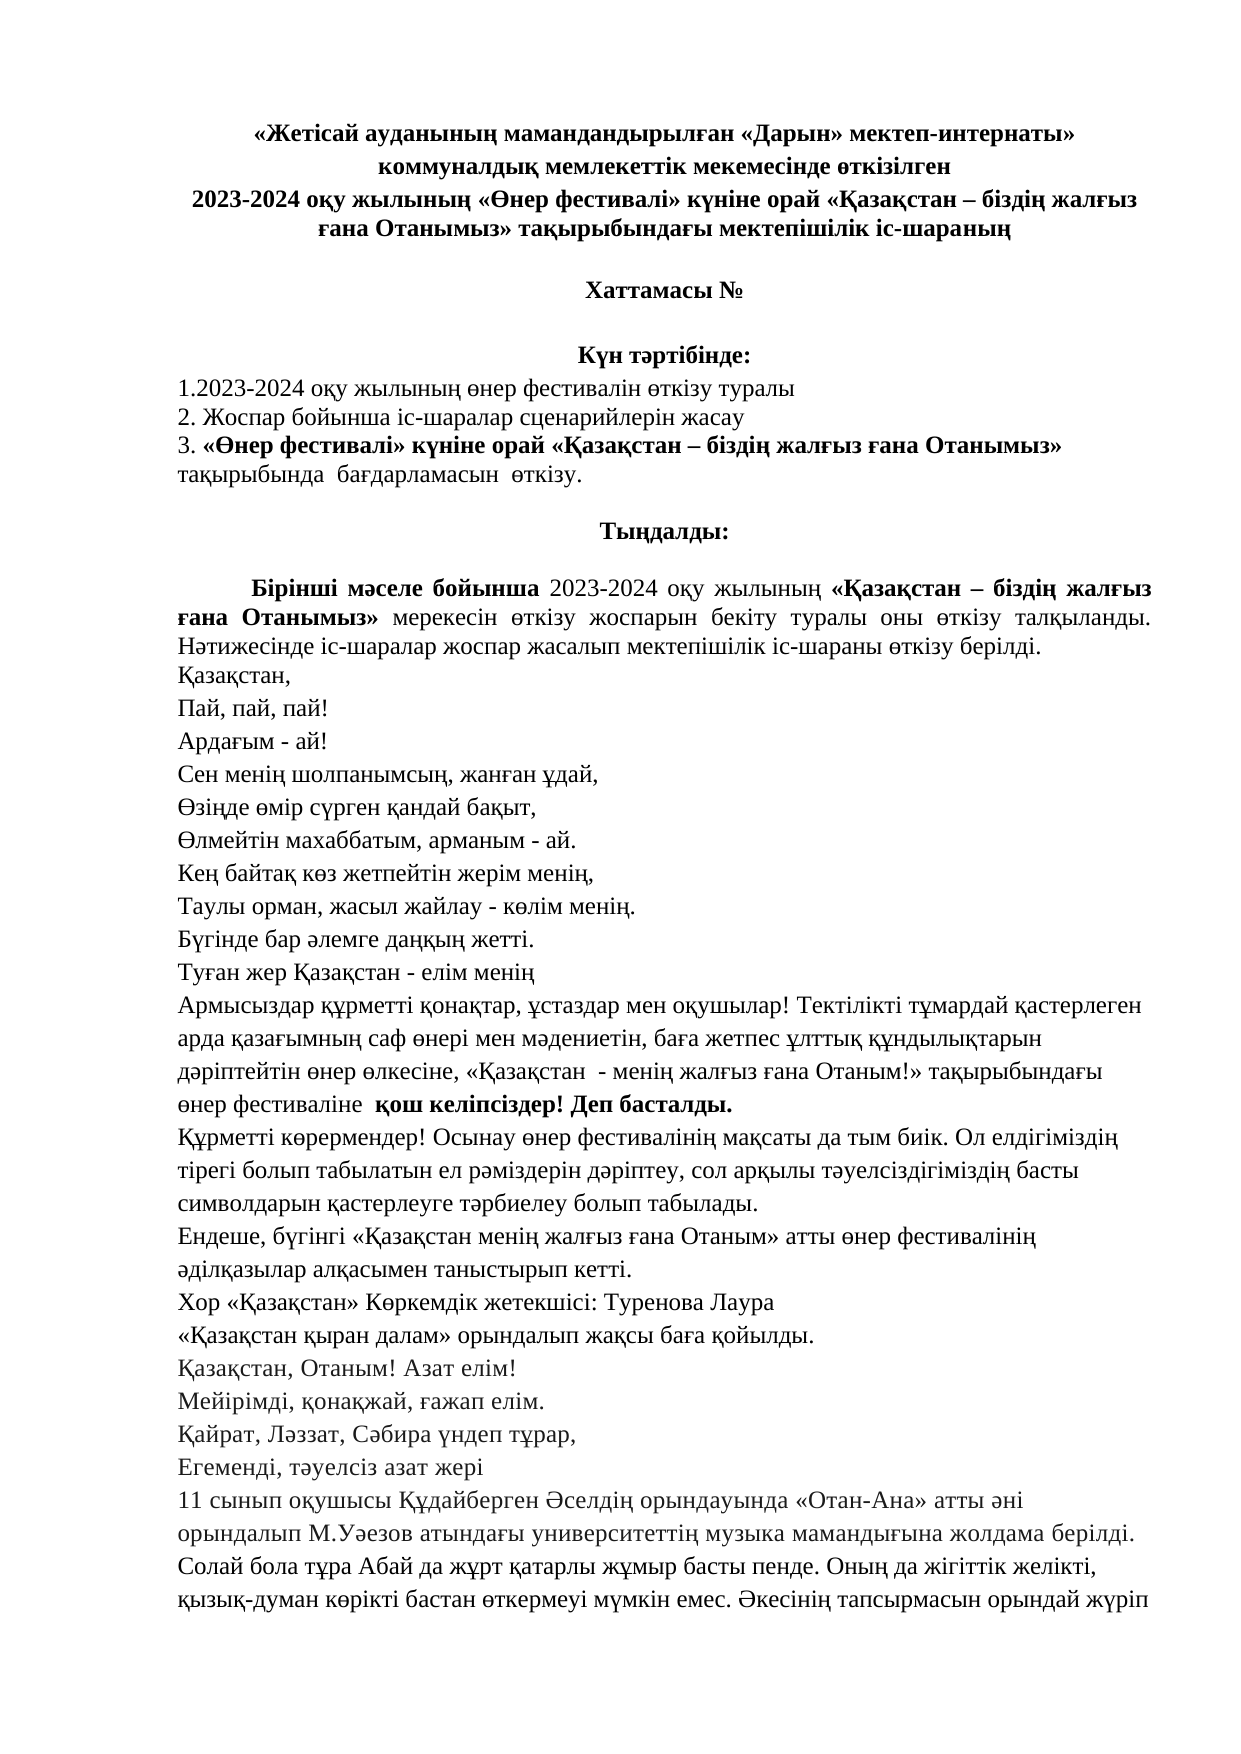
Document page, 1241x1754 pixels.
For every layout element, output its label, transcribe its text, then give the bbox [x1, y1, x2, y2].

list 1.2023-2024 оқу жылының өнер фестивалін өткізу туралы [177, 373, 1152, 402]
text Хаттамасы № [177, 275, 1152, 303]
text Қазақстан, Отаным! Азат елім! Мейірімді, қонақжай, ғажап елім. Қайрат, Ләззат, Сәбира үндеп тұрар, Егеменді, тәуелсіз азат жері [177, 1353, 1152, 1481]
text «Жетісай ауданының мамандандырылған «Дарын» мектеп-интернаты» коммуналдық мемлекеттік мекемесінде өткізілген [177, 118, 1152, 180]
text Құрметті көрермендер! Осынау өнер фестивалінің мақсаты да тым биік. Ол елдігіміздің тірегі болып табылатын ел рәміздерін дәріптеу, сол арқылы тәуелсіздігіміздің басты символдарын қастерлеуге тәрбиелеу болып табылады. [177, 1122, 1152, 1217]
list 2. Жоспар бойынша іс-шаралар сценарийлерін жасау [177, 402, 1152, 430]
text Қазақстан, Пай, пай, пай! Ардағым - ай! Сен менің шолпанымсың, жанған ұдай, Өзіңде өмір сүрген қандай бақыт, Өлмейтін махаббатым, арманым - ай. Кең байтақ көз жетпейтін жерім менің, Таулы орман, жасыл жайлау - көлім менің. Бүгінде бар әлемге даңқың жетті. Туған жер Қазақстан - елім менің [177, 660, 1152, 986]
text «Қазақстан қыран далам» орындалып жақсы баға қойылды. [177, 1320, 1152, 1349]
text Бірінші мәселе бойынша 2023-2024 оқу жылының «Қазақстан – біздің жалғыз ғана Отанымыз» мерекесін өткізу жоспарын бекіту туралы оны өткізу талқыланды. Нәтижесінде іс-шаралар жоспар жасалып мектепішілік іс-шараны өткізу берілді. [177, 573, 1152, 660]
text 2023-2024 оқу жылының «Өнер фестивалі» күніне орай «Қазақстан – біздің жалғыз ғана Отанымыз» тақырыбындағы мектепішілік іс-шараның [177, 184, 1152, 242]
list 3. «Өнер фестивалі» күніне орай «Қазақстан – біздің жалғыз ғана Отанымыз» тақырыбында бағдарламасын өткізу. [177, 430, 1152, 488]
text Күн тәртібінде: [177, 340, 1152, 369]
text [177, 1551, 1152, 1613]
text Ендеше, бүгінгі «Қазақстан менің жалғыз ғана Отаным» атты өнер фестивалінің әділқазылар алқасымен таныстырып кетті. [177, 1221, 1152, 1283]
text Тыңдалды: [177, 516, 1152, 545]
text Армысыздар құрметті қонақтар, ұстаздар мен оқушылар! Тектілікті тұмардай қастерлеген арда қазағымның саф өнері мен мәдениетін, баға жетпес ұлттық құндылықтарын дәріптейтін өнер өлкесіне, «Қазақстан - менің жалғыз ғана Отаным!» тақырыбындағы өнер фестиваліне қош келіпсіздер! Деп басталды. [177, 990, 1152, 1118]
text 11 сынып оқушысы Құдайберген Әселдің орындауында «Отан-Ана» атты әні орындалып М.Уәезов атындағы университеттің музыка мамандығына жолдама берілді. [177, 1485, 1152, 1547]
text Хор «Қазақстан» Көркемдік жетекшісі: Туренова Лаура [177, 1287, 1152, 1316]
